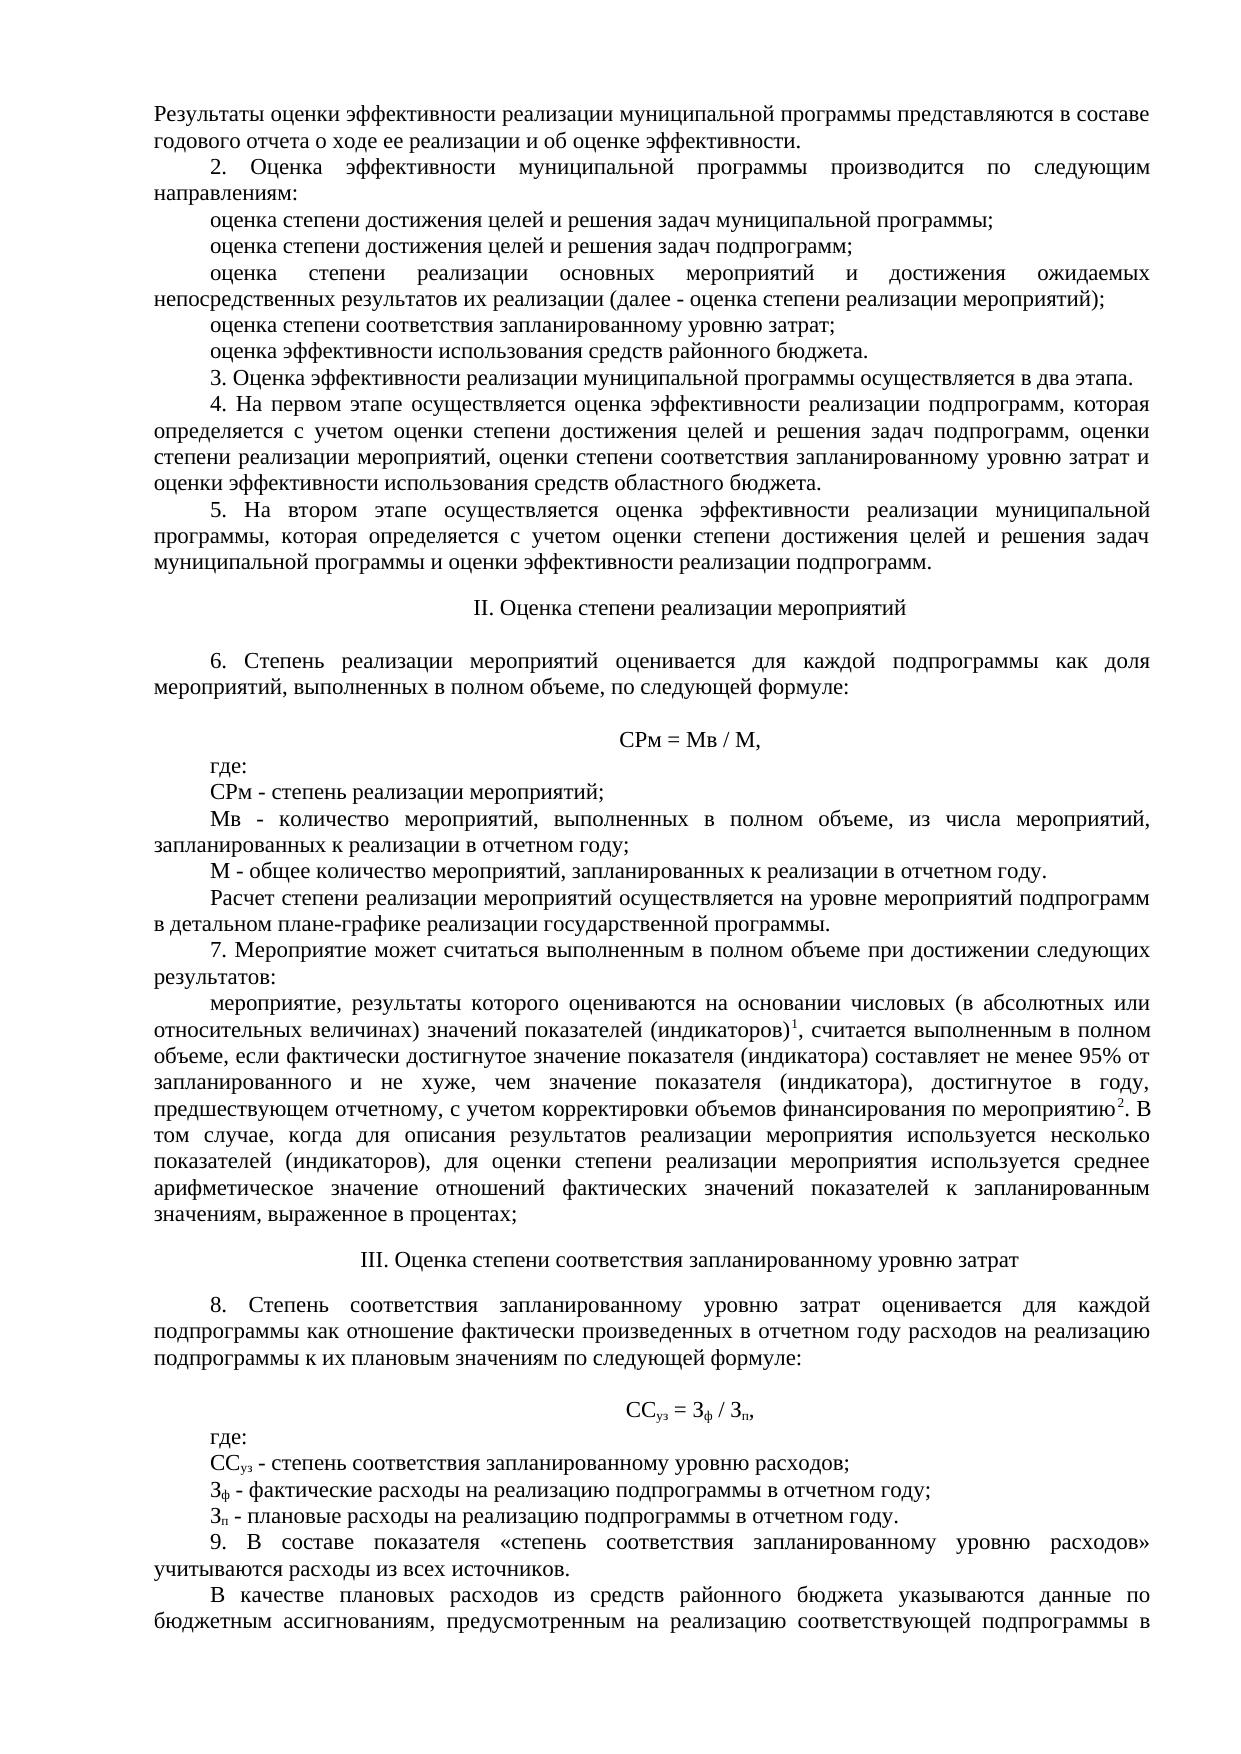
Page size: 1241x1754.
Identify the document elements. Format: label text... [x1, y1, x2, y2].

text оценка степени достижения целей и решения задач муниципальной программы; [153, 206, 1152, 232]
text 5. На втором этапе осуществляется оценка эффективности реализации муниципальной программы, которая определяется с учетом оценки степени достижения целей и решения задач муниципальной программы и оценки эффективности реализации подпрограмм. [153, 496, 1152, 575]
text Зп - плановые расходы на реализацию подпрограммы в отчетном году. [153, 1502, 1152, 1528]
text СРм - степень реализации мероприятий; [153, 778, 1152, 805]
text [153, 1581, 1152, 1634]
text ССуз = Зф / Зп, [153, 1397, 1152, 1423]
text оценка эффективности использования средств районного бюджета. [153, 338, 1152, 364]
text оценка степени реализации основных мероприятий и достижения ожидаемых непосредственных результатов их реализации (далее - оценка степени реализации мероприятий); [153, 258, 1152, 311]
text III. Оценка степени соответствия запланированному уровню затрат [153, 1246, 1152, 1272]
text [153, 100, 1152, 153]
text ССуз - степень соответствия запланированному уровню расходов; [153, 1449, 1152, 1476]
text мероприятие, результаты которого оцениваются на основании числовых (в абсолютных или относительных величинах) значений показателей (индикаторов)1, считается выполненным в полном объеме, если фактически достигнутое значение показателя (индикатора) составляет не менее 95% от запланированного и не хуже, чем значение показателя (индикатора), достигнутое в году, предшествующем отчетному, с учетом корректировки объемов финансирования по мероприятию2. В том случае, когда для описания результатов реализации мероприятия используется несколько показателей (индикаторов), для оценки степени реализации мероприятия используется среднее арифметическое значение отношений фактических значений показателей к запланированным значениям, выраженное в процентах; [153, 989, 1152, 1226]
text М - общее количество мероприятий, запланированных к реализации в отчетном году. [153, 857, 1152, 884]
text оценка степени соответствия запланированному уровню затрат; [153, 311, 1152, 338]
text 4. На первом этапе осуществляется оценка эффективности реализации подпрограмм, которая определяется с учетом оценки степени достижения целей и решения задач подпрограмм, оценки степени реализации мероприятий, оценки степени соответствия запланированному уровню затрат и оценки эффективности использования средств областного бюджета. [153, 390, 1152, 496]
text 8. Степень соответствия запланированному уровню затрат оценивается для каждой подпрограммы как отношение фактически произведенных в отчетном году расходов на реализацию подпрограммы к их плановым значениям по следующей формуле: [153, 1291, 1152, 1370]
text 7. Мероприятие может считаться выполненным в полном объеме при достижении следующих результатов: [153, 937, 1152, 989]
text СРм = Мв / М, [153, 726, 1152, 752]
text 3. Оценка эффективности реализации муниципальной программы осуществляется в два этапа. [153, 364, 1152, 390]
text Расчет степени реализации мероприятий осуществляется на уровне мероприятий подпрограмм в детальном плане-графике реализации государственной программы. [153, 884, 1152, 937]
text где: [153, 752, 1152, 778]
text 9. В составе показателя «степень соответствия запланированному уровню расходов» учитываются расходы из всех источников. [153, 1528, 1152, 1581]
text 6. Степень реализации мероприятий оценивается для каждой подпрограммы как доля мероприятий, выполненных в полном объеме, по следующей формуле: [153, 647, 1152, 699]
text II. Оценка степени реализации мероприятий [153, 594, 1152, 620]
text где: [153, 1423, 1152, 1449]
text оценка степени достижения целей и решения задач подпрограмм; [153, 232, 1152, 258]
text 2. Оценка эффективности муниципальной программы производится по следующим направлениям: [153, 153, 1152, 206]
text Мв - количество мероприятий, выполненных в полном объеме, из числа мероприятий, запланированных к реализации в отчетном году; [153, 805, 1152, 857]
text Зф - фактические расходы на реализацию подпрограммы в отчетном году; [153, 1476, 1152, 1502]
